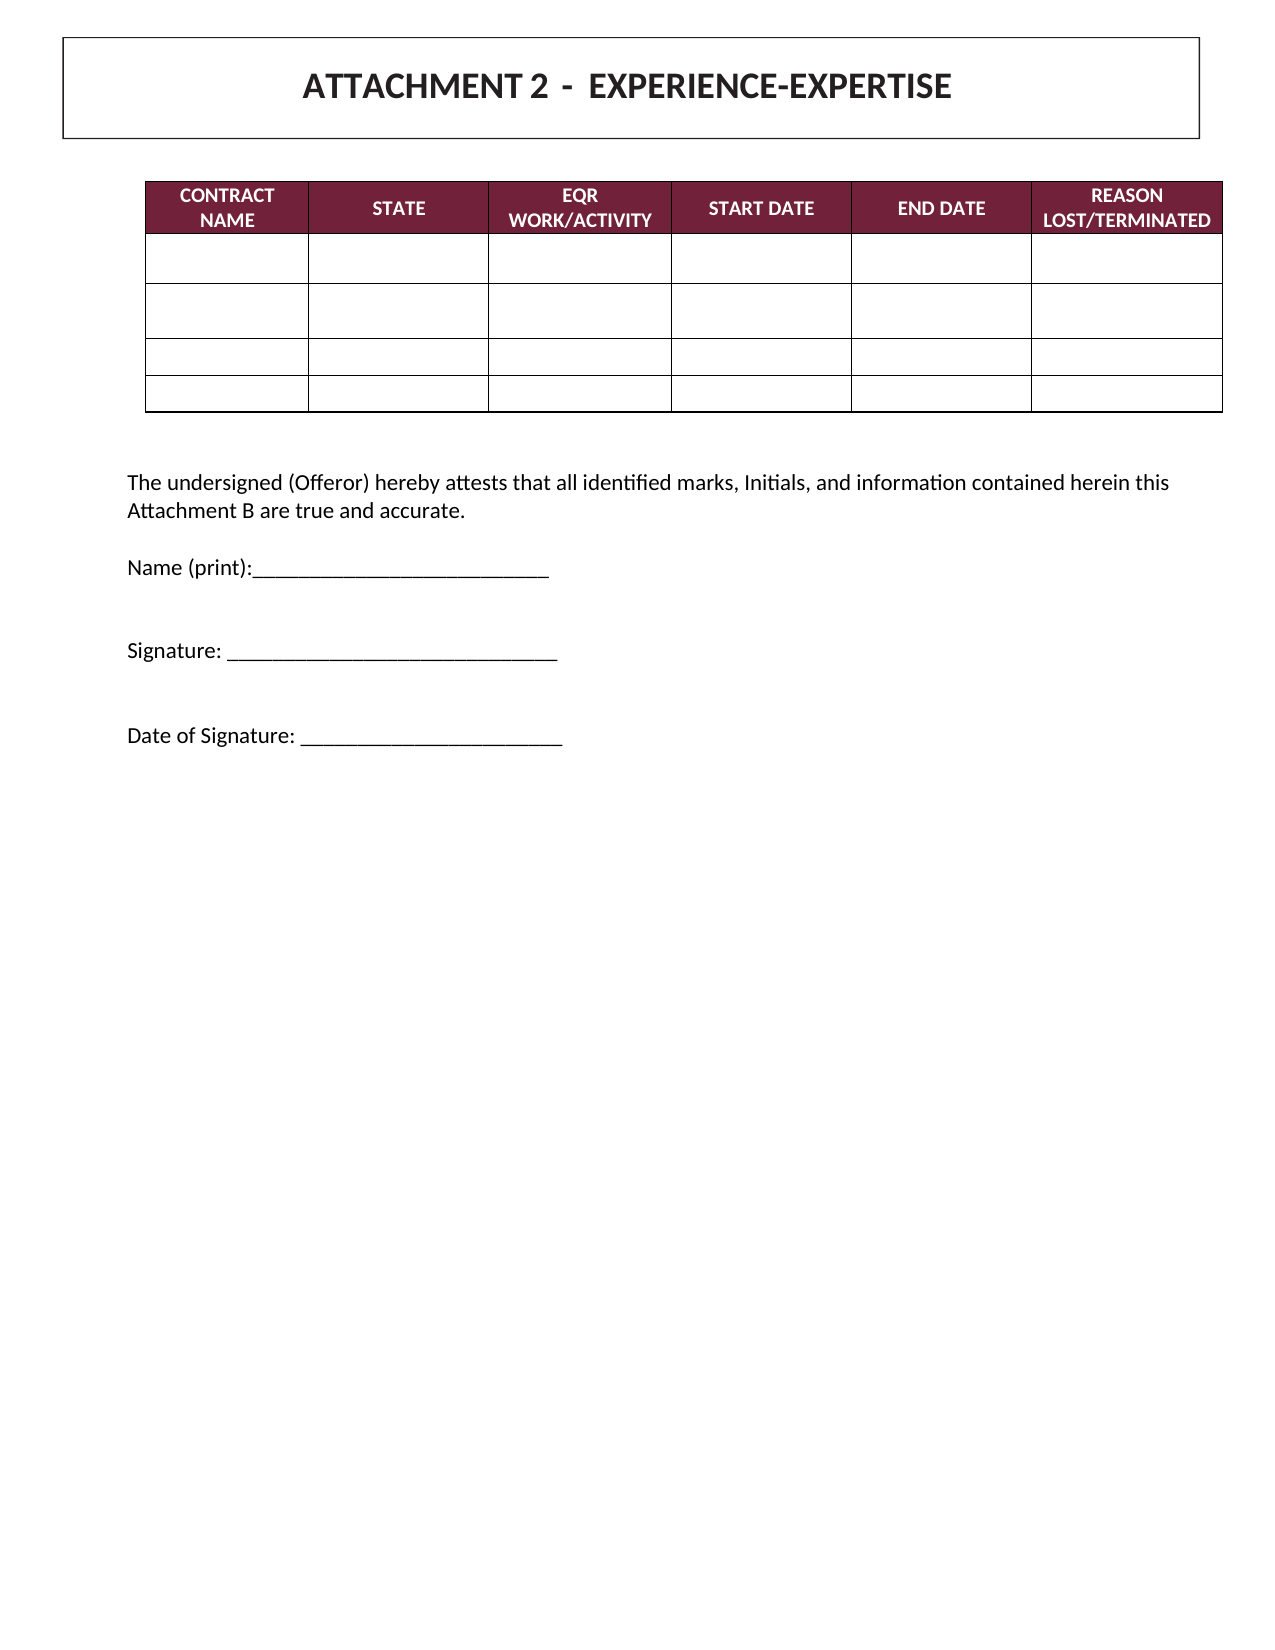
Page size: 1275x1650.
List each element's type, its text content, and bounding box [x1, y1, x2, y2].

table_cell [146, 234, 308, 283]
table_cell [309, 339, 488, 375]
table_cell [489, 234, 671, 283]
text Name (print):__________________________ [127, 553, 1223, 581]
table_cell [672, 234, 851, 283]
table_cell [672, 339, 851, 375]
table_cell [672, 284, 851, 338]
table_cell [1032, 339, 1222, 375]
table_cell EQR WORK/ACTIVITY [489, 182, 671, 233]
table_cell REASON LOST/TERMINATED [1032, 182, 1222, 233]
table_cell [489, 376, 671, 411]
table_cell [852, 284, 1031, 338]
table_cell END DATE [852, 182, 1031, 233]
table_cell [146, 339, 308, 375]
table_cell CONTRACT NAME [146, 182, 308, 233]
table_cell [1032, 376, 1222, 411]
table_cell [146, 284, 308, 338]
table_cell [489, 339, 671, 375]
table_cell [852, 339, 1031, 375]
table_cell [852, 376, 1031, 411]
table_cell [309, 376, 488, 411]
table_cell [146, 376, 308, 411]
table_cell [1032, 284, 1222, 338]
table_cell [1032, 234, 1222, 283]
text Date of Signature: _______________________ [127, 721, 1223, 777]
table_cell START DATE [672, 182, 851, 233]
text The undersigned (Offeror) hereby attests that all identified marks, Initials, and information contained herein this Attachment B are true and accurate. [127, 468, 1196, 524]
table_cell [672, 376, 851, 411]
table_cell STATE [309, 182, 488, 233]
table_cell [309, 284, 488, 338]
text Signature: _____________________________ [127, 637, 1223, 665]
table_cell [852, 234, 1031, 283]
table_cell [309, 234, 488, 283]
table_cell [489, 284, 671, 338]
